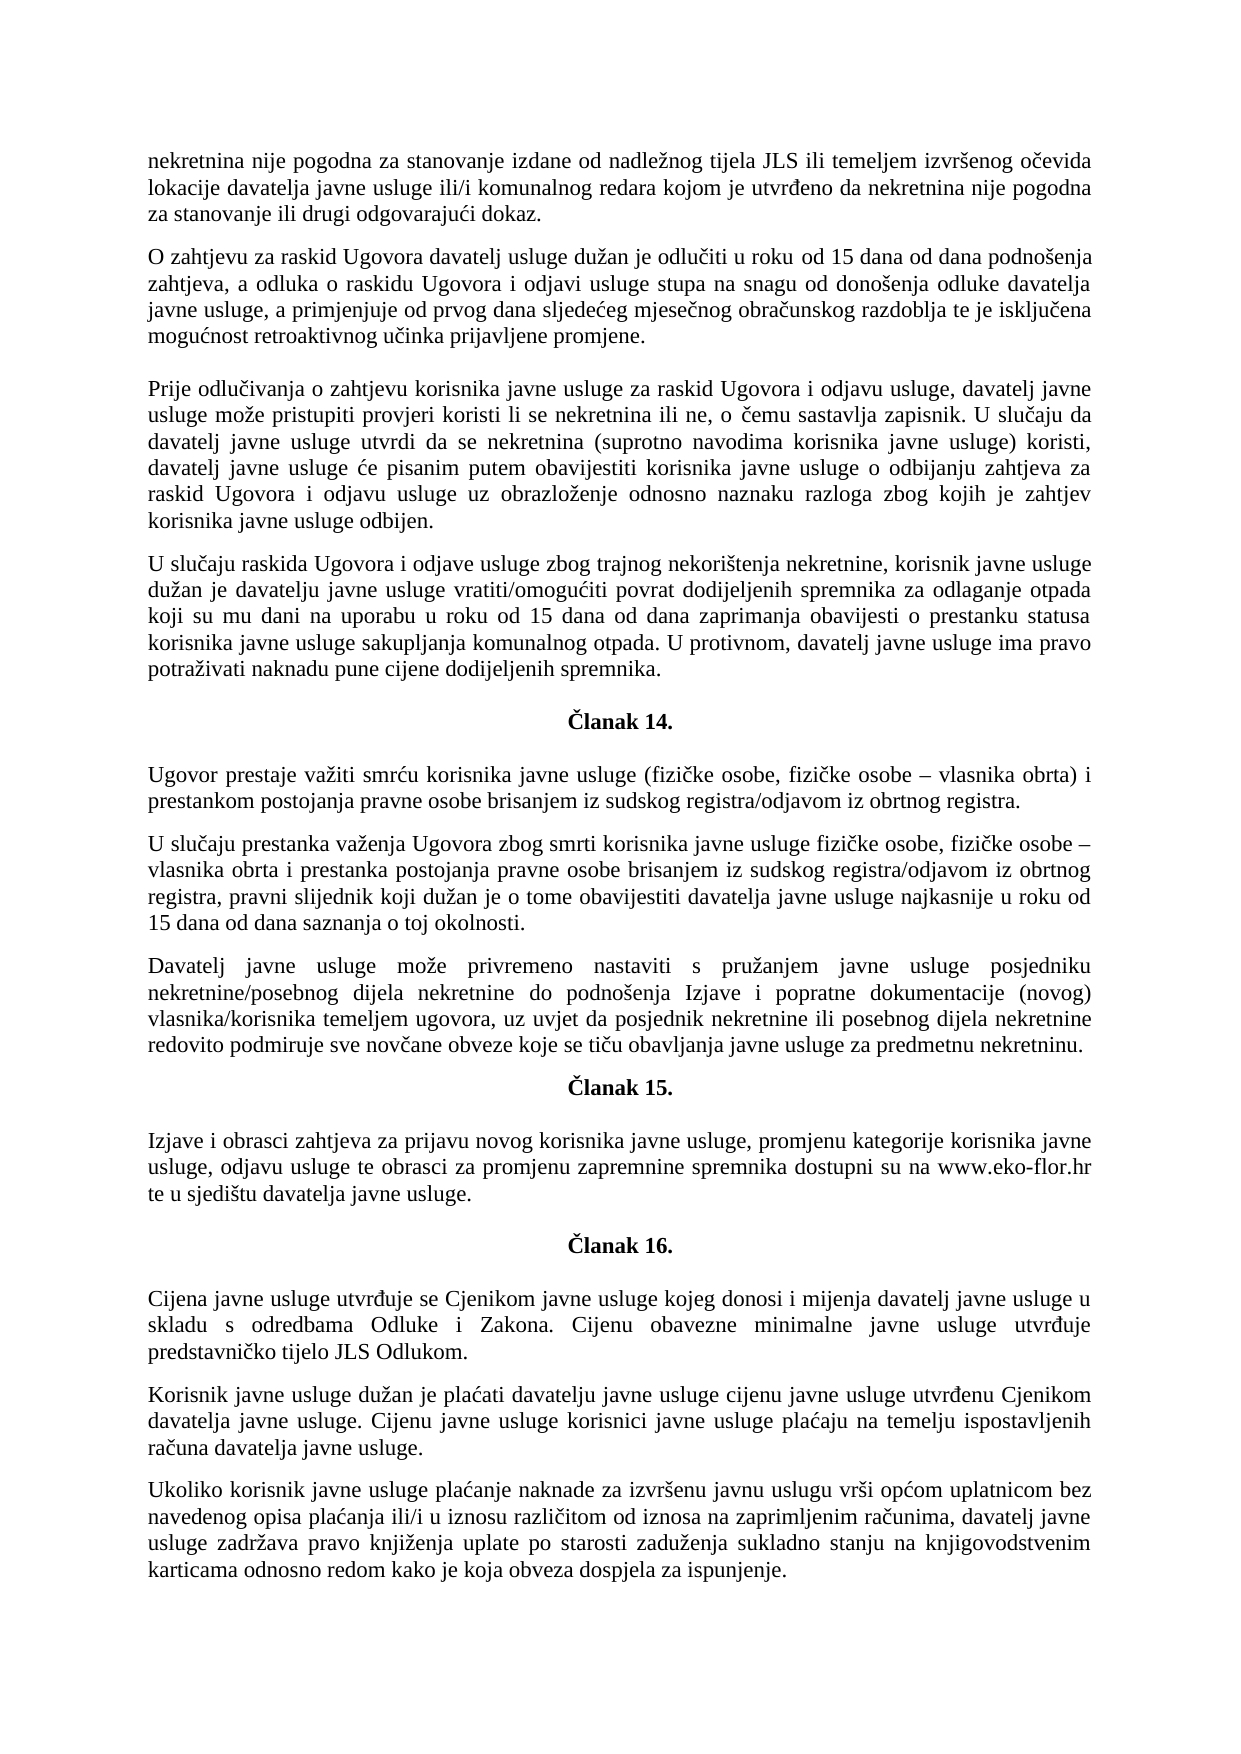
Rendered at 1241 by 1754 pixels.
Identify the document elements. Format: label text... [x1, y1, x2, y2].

text U slučaju raskida Ugovora i odjave usluge zbog trajnog nekorištenja nekretnine, korisnik javne usluge dužan je davatelju javne usluge vratiti/omogućiti povrat dodijeljenih spremnika za odlaganje otpada koji su mu dani na uporabu u roku od 15 dana od dana zaprimanja obavijesti o prestanku statusa korisnika javne usluge sakupljanja komunalnog otpada. U protivnom, davatelj javne usluge ima pravo potraživati naknadu pune cijene dodijeljenih spremnika. [148, 550, 1093, 682]
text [148, 148, 1093, 227]
text Izjave i obrasci zahtjeva za prijavu novog korisnika javne usluge, promjenu kategorije korisnika javne usluge, odjavu usluge te obrasci za promjenu zapremnine spremnika dostupni su na www.eko-flor.hr te u sjedištu davatelja javne usluge. [148, 1127, 1093, 1206]
text Ugovor prestaje važiti smrću korisnika javne usluge (fizičke osobe, fizičke osobe – vlasnika obrta) i prestankom postojanja pravne osobe brisanjem iz sudskog registra/odjavom iz obrtnog registra. [148, 761, 1093, 813]
text Cijena javne usluge utvrđuje se Cjenikom javne usluge kojeg donosi i mijenja davatelj javne usluge u skladu s odredbama Odluke i Zakona. Cijenu obavezne minimalne javne usluge utvrđuje predstavničko tijelo JLS Odlukom. [148, 1285, 1093, 1364]
text U slučaju prestanka važenja Ugovora zbog smrti korisnika javne usluge fizičke osobe, fizičke osobe –vlasnika obrta i prestanka postojanja pravne osobe brisanjem iz sudskog registra/odjavom iz obrtnog registra, pravni slijednik koji dužan je o tome obavijestiti davatelja javne usluge najkasnije u roku od 15 dana od dana saznanja o toj okolnosti. [148, 830, 1093, 936]
text Davatelj javne usluge može privremeno nastaviti s pružanjem javne usluge posjedniku nekretnine/posebnog dijela nekretnine do podnošenja Izjave i popratne dokumentacije (novog) vlasnika/korisnika temeljem ugovora, uz uvjet da posjednik nekretnine ili posebnog dijela nekretnine redovito podmiruje sve novčane obveze koje se tiču obavljanja javne usluge za predmetnu nekretninu. [148, 952, 1093, 1058]
text Članak 16. [148, 1232, 1093, 1259]
text Članak 14. [148, 708, 1093, 734]
text Ukoliko korisnik javne usluge plaćanje naknade za izvršenu javnu uslugu vrši općom uplatnicom bez navedenog opisa plaćanja ili/i u iznosu različitom od iznosa na zaprimljenim računima, davatelj javne usluge zadržava pravo knjiženja uplate po starosti zaduženja sukladno stanju na knjigovodstvenim karticama odnosno redom kako je koja obveza dospjela za ispunjenje. [148, 1477, 1093, 1582]
text Članak 15. [148, 1074, 1093, 1101]
text Korisnik javne usluge dužan je plaćati davatelju javne usluge cijenu javne usluge utvrđenu Cjenikom davatelja javne usluge. Cijenu javne usluge korisnici javne usluge plaćaju na temelju ispostavljenih računa davatelja javne usluge. [148, 1381, 1093, 1460]
text O zahtjevu za raskid Ugovora davatelj usluge dužan je odlučiti u roku od 15 dana od dana podnošenja zahtjeva, a odluka o raskidu Ugovora i odjavi usluge stupa na snagu od donošenja odluke davatelja javne usluge, a primjenjuje od prvog dana sljedećeg mjesečnog obračunskog razdoblja te je isključena mogućnost retroaktivnog učinka prijavljene promjene. [148, 243, 1093, 349]
text Prije odlučivanja o zahtjevu korisnika javne usluge za raskid Ugovora i odjavu usluge, davatelj javne usluge može pristupiti provjeri koristi li se nekretnina ili ne, o čemu sastavlja zapisnik. U slučaju da davatelj javne usluge utvrdi da se nekretnina (suprotno navodima korisnika javne usluge) koristi, davatelj javne usluge će pisanim putem obavijestiti korisnika javne usluge o odbijanju zahtjeva za raskid Ugovora i odjavu usluge uz obrazloženje odnosno naznaku razloga zbog kojih je zahtjev korisnika javne usluge odbijen. [148, 375, 1093, 533]
